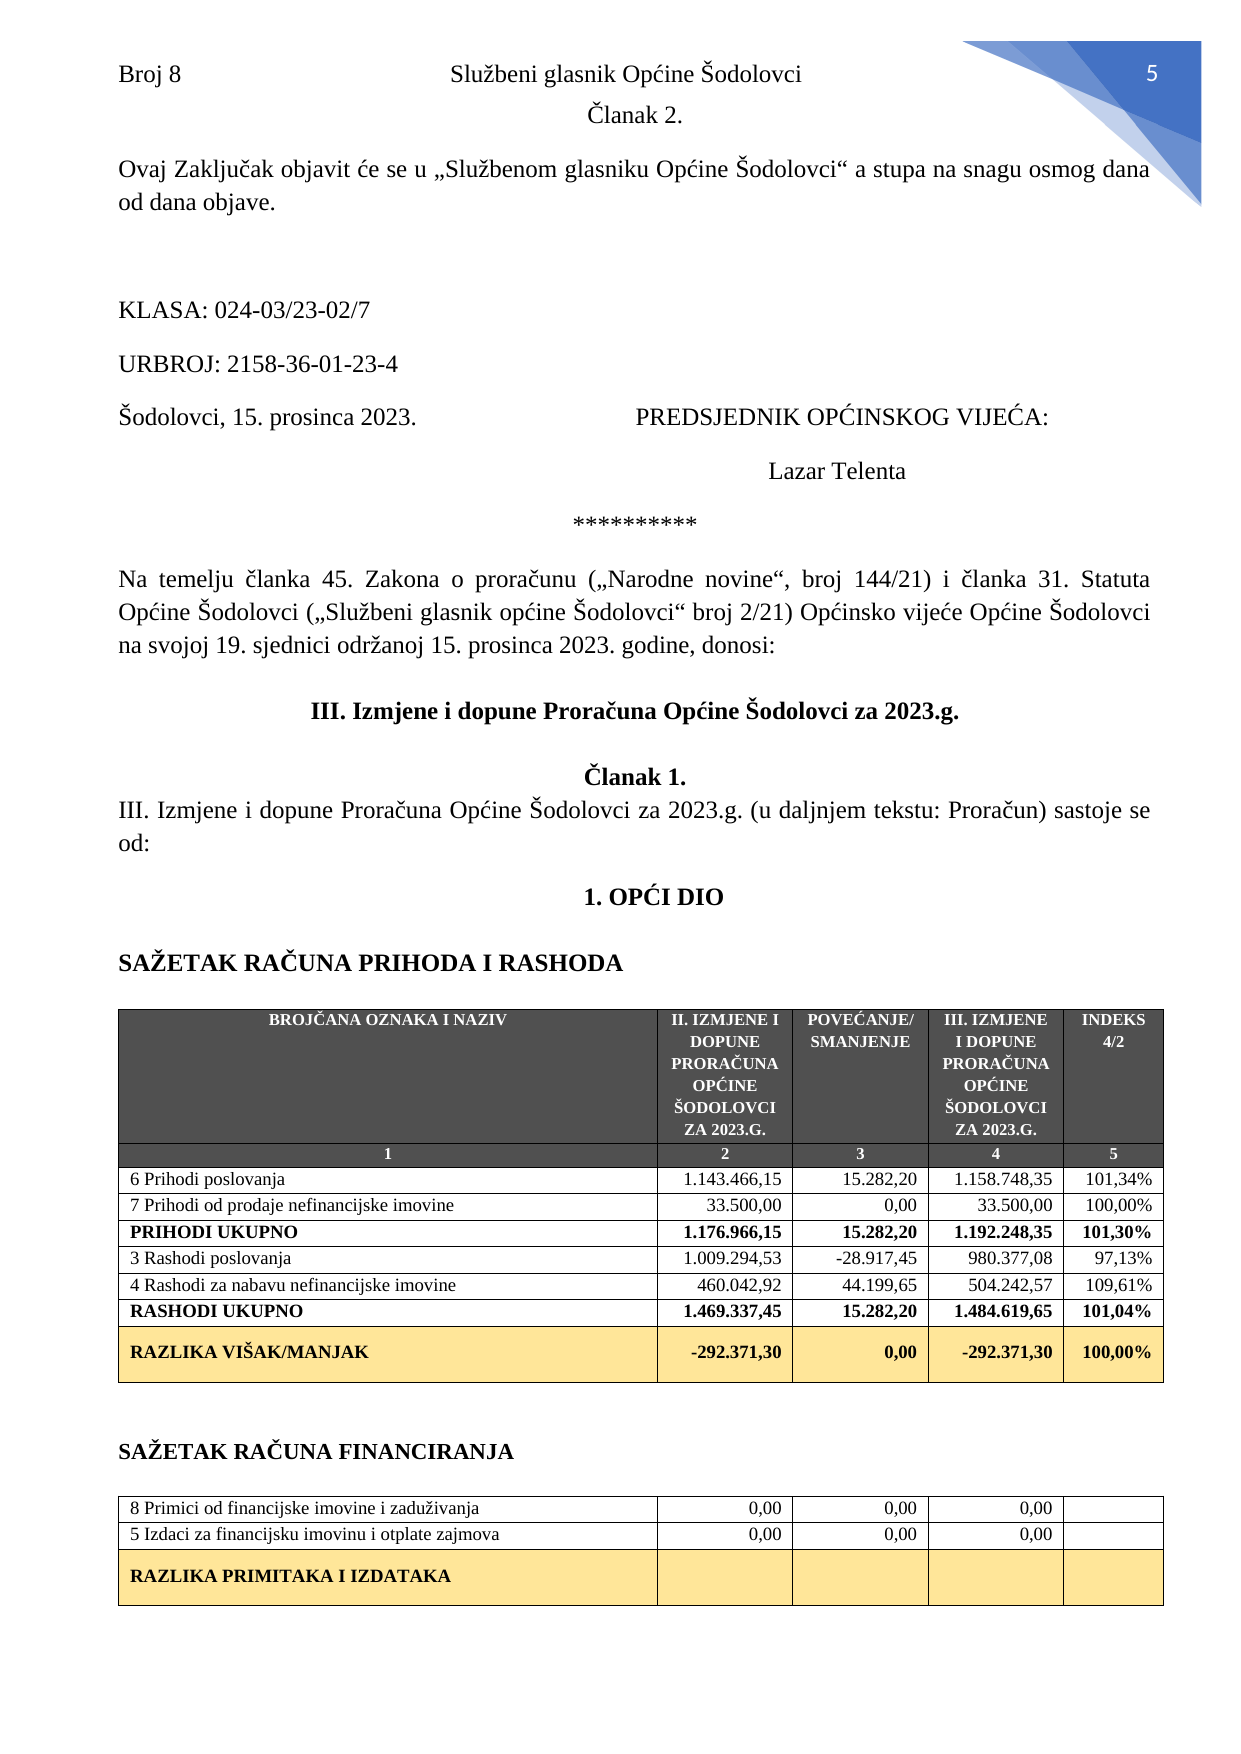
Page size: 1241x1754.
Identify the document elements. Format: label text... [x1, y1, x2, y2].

table_cell 4 [929, 1144, 1063, 1167]
table_cell 1.143.466,15 [658, 1168, 792, 1193]
table_cell 1.158.748,35 [929, 1168, 1063, 1193]
table_cell 100,00% [1064, 1194, 1163, 1220]
table_cell 0,00 [793, 1523, 928, 1548]
table_cell 3 Rashodi poslovanja [119, 1247, 657, 1273]
table_cell 2 [658, 1144, 792, 1167]
text KLASA: 024-03/23-02/7 [118, 295, 1152, 323]
table_cell 1.009.294,53 [658, 1247, 792, 1273]
text 1. OPĆI DIO [156, 882, 1152, 911]
table_cell 460.042,92 [658, 1274, 792, 1299]
table_header 0,00 [929, 1497, 1063, 1522]
table_cell 15.282,20 [793, 1221, 928, 1246]
table_header 8 Primici od financijske imovine i zaduživanja [119, 1497, 657, 1522]
table_cell [1064, 1523, 1163, 1548]
table_cell [929, 1550, 1063, 1605]
table_cell 15.282,20 [793, 1300, 928, 1326]
text ********** [118, 510, 1152, 539]
text Ovaj Zaključak objavit će se u „Službenom glasniku Općine Šodolovci“ a stupa na snagu osmog dana od dana objave. [118, 154, 1152, 216]
table_cell [1064, 1550, 1163, 1605]
table_cell 44.199,65 [793, 1274, 928, 1299]
table_header INDEKS 4/2 [1064, 1010, 1163, 1143]
table_cell 1.484.619,65 [929, 1300, 1063, 1326]
table_cell 33.500,00 [929, 1194, 1063, 1220]
text Članak 1. [118, 762, 1152, 791]
table_cell 109,61% [1064, 1274, 1163, 1299]
table_cell PRIHODI UKUPNO [119, 1221, 657, 1246]
table_header BROJČANA OZNAKA I NAZIV [119, 1010, 657, 1143]
table_cell 97,13% [1064, 1247, 1163, 1273]
table_cell 0,00 [929, 1523, 1063, 1548]
table_cell -292.371,30 [929, 1327, 1063, 1382]
table_cell RASHODI UKUPNO [119, 1300, 657, 1326]
table_header POVEĆANJE/SMANJENJE [793, 1010, 928, 1143]
table_cell 0,00 [793, 1327, 928, 1382]
table_cell [793, 1550, 928, 1605]
table_cell RAZLIKA VIŠAK/MANJAK [119, 1327, 657, 1382]
text Lazar Telenta [118, 456, 1152, 485]
table_header 0,00 [658, 1497, 792, 1522]
text Šodolovci, 15. prosinca 2023. PREDSJEDNIK OPĆINSKOG VIJEĆA: [118, 402, 1152, 431]
table_cell -292.371,30 [658, 1327, 792, 1382]
text SAŽETAK RAČUNA FINANCIRANJA [118, 1438, 1152, 1464]
table_cell 101,34% [1064, 1168, 1163, 1193]
table_cell [658, 1550, 792, 1605]
text URBROJ: 2158-36-01-23-4 [118, 349, 1152, 377]
table_cell 5 [1064, 1144, 1163, 1167]
text III. Izmjene i dopune Proračuna Općine Šodolovci za 2023.g. [118, 696, 1152, 725]
table_cell 0,00 [793, 1194, 928, 1220]
table_cell 4 Rashodi za nabavu nefinancijske imovine [119, 1274, 657, 1299]
table_cell 1 [119, 1144, 657, 1167]
text Na temelju članka 45. Zakona o proračunu („Narodne novine“, broj 144/21) i članka 31. Statuta Općine Šodolovci („Službeni glasnik općine Šodolovci“ broj 2/21) Općinsko vijeće Općine Šodolovci na svojoj 19. sjednici održanoj 15. prosinca 2023. godine, donosi: [118, 564, 1152, 659]
table_cell 100,00% [1064, 1327, 1163, 1382]
table_cell 7 Prihodi od prodaje nefinancijske imovine [119, 1194, 657, 1220]
table_cell 6 Prihodi poslovanja [119, 1168, 657, 1193]
table_cell 101,04% [1064, 1300, 1163, 1326]
text III. Izmjene i dopune Proračuna Općine Šodolovci za 2023.g. (u daljnjem tekstu: Proračun) sastoje se od: [118, 795, 1152, 857]
table_cell 504.242,57 [929, 1274, 1063, 1299]
table_header [1064, 1497, 1163, 1522]
text SAŽETAK RAČUNA PRIHODA I RASHODA [118, 948, 1152, 977]
picture [962, 41, 1202, 207]
table_cell 101,30% [1064, 1221, 1163, 1246]
table_cell 0,00 [658, 1523, 792, 1548]
table_cell 15.282,20 [793, 1168, 928, 1193]
table_header II. IZMJENE I DOPUNE PRORAČUNA OPĆINE ŠODOLOVCI ZA 2023.G. [658, 1010, 792, 1143]
text Članak 2. [118, 100, 1152, 129]
table_cell 1.176.966,15 [658, 1221, 792, 1246]
table_cell 1.192.248,35 [929, 1221, 1063, 1246]
table_cell 1.469.337,45 [658, 1300, 792, 1326]
table_cell 33.500,00 [658, 1194, 792, 1220]
table_cell -28.917,45 [793, 1247, 928, 1273]
table_cell 3 [793, 1144, 928, 1167]
table_header III. IZMJENE I DOPUNE PRORAČUNA OPĆINE ŠODOLOVCI ZA 2023.G. [929, 1010, 1063, 1143]
table_cell RAZLIKA PRIMITAKA I IZDATAKA [119, 1550, 657, 1605]
table_cell 980.377,08 [929, 1247, 1063, 1273]
table_header 0,00 [793, 1497, 928, 1522]
table_cell 5 Izdaci za financijsku imovinu i otplate zajmova [119, 1523, 657, 1548]
